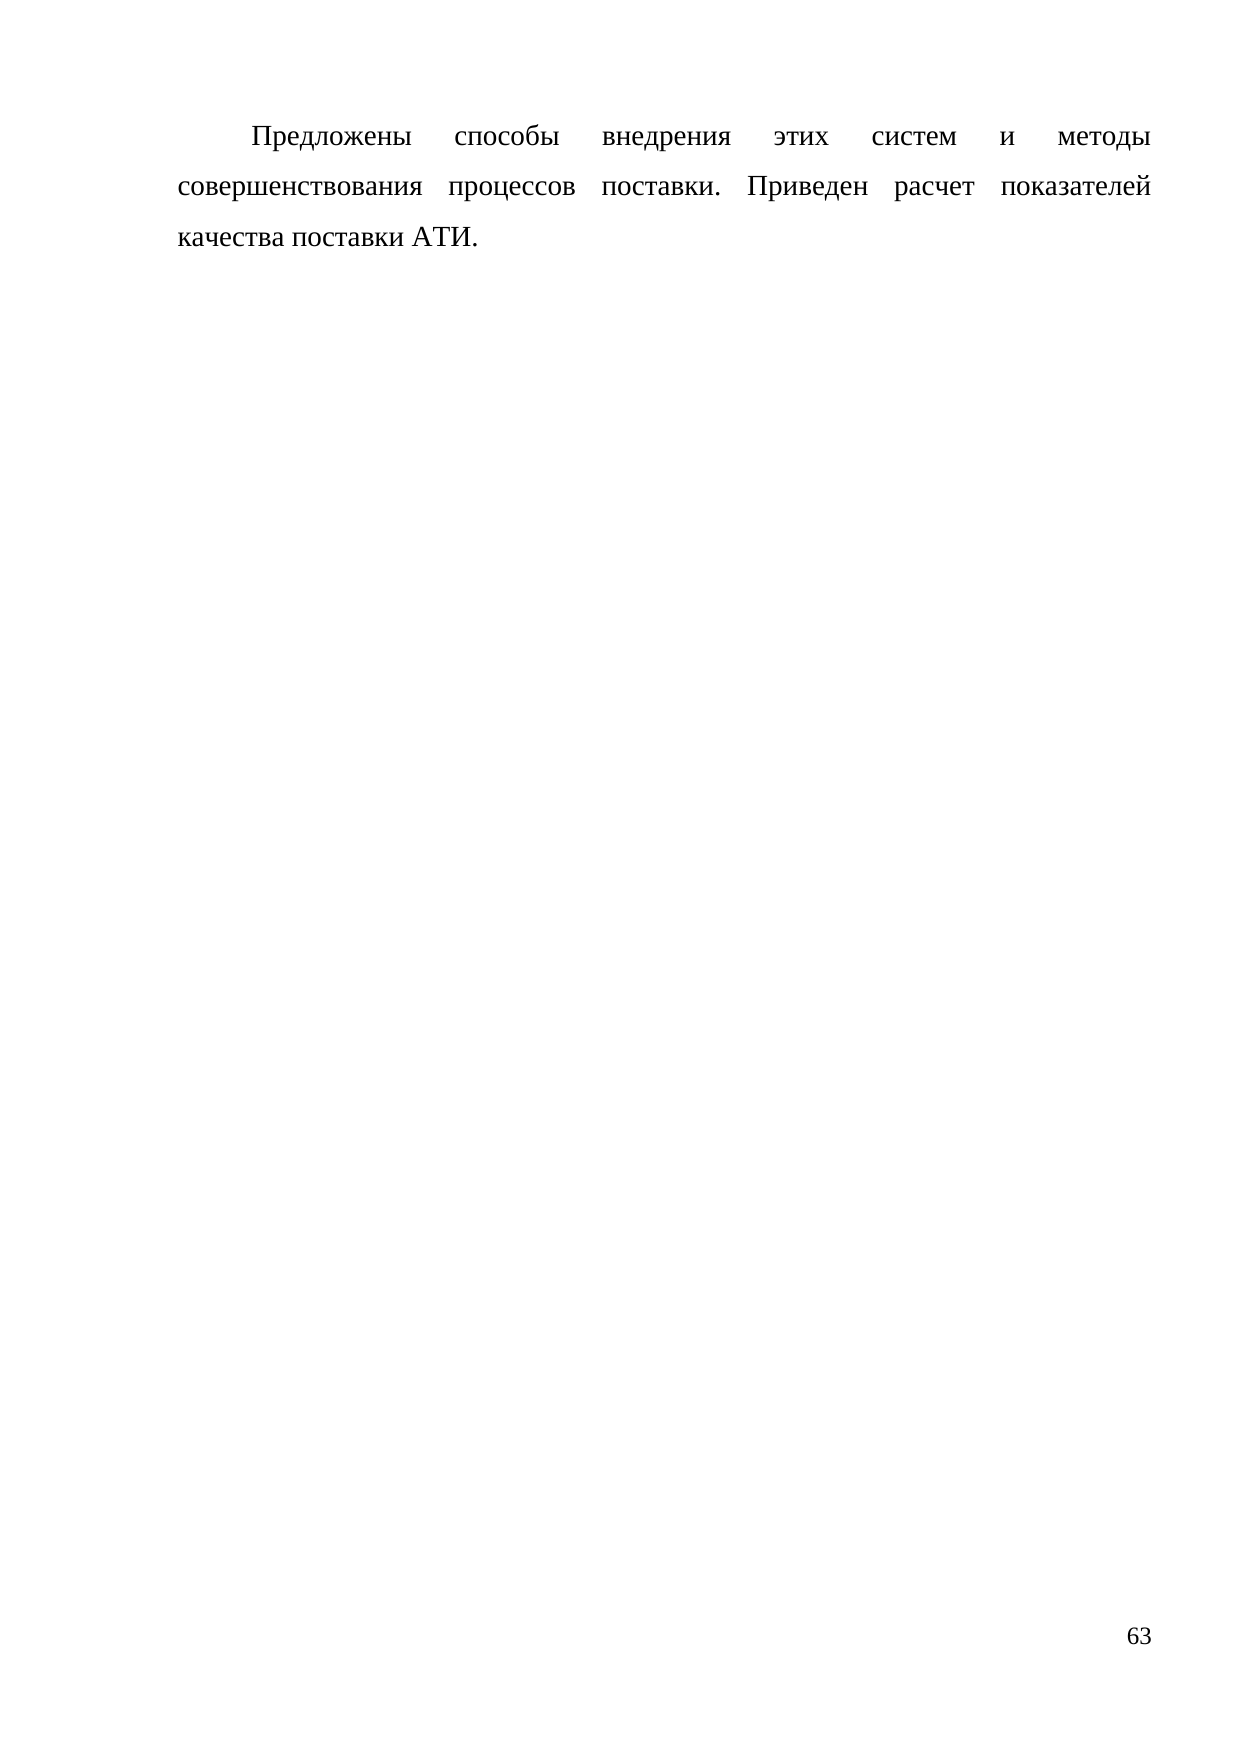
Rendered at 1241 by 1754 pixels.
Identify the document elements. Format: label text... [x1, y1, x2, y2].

text Предложены способы внедрения этих систем и методы совершенствования процессов поставки. Приведен расчет показателей качества поставки АТИ. [177, 118, 1152, 252]
